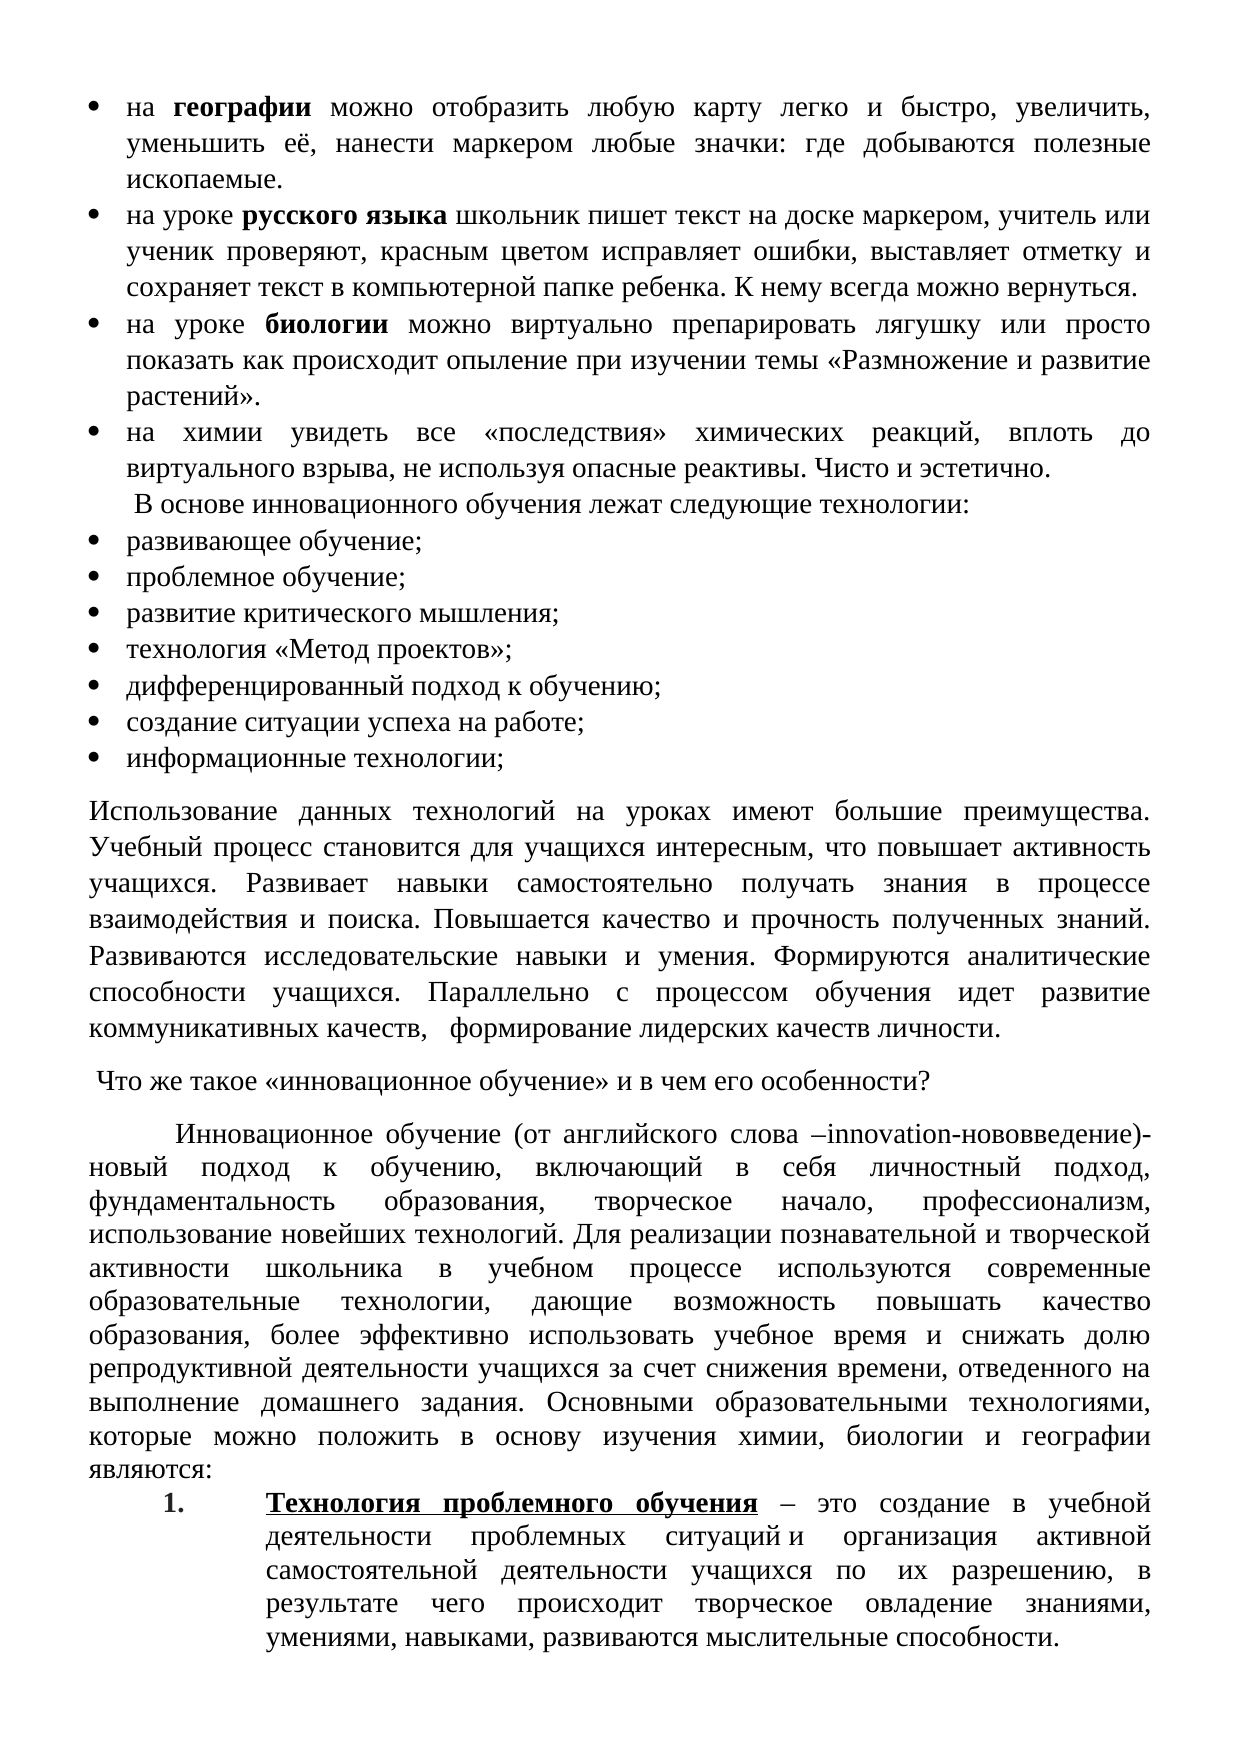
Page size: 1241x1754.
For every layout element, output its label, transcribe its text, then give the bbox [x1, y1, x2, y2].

list дифференцированный подход к обучению; [89, 668, 1152, 701]
list технология «Метод проектов»; [89, 632, 1152, 665]
list создание ситуации успеха на работе; [89, 704, 1152, 738]
list на химии увидеть все «последствия» химических реакций, вплоть до виртуального взрыва, не используя опасные реактивы. Чисто и эстетично. [89, 414, 1152, 484]
list проблемное обучение; [89, 559, 1152, 593]
list В основе инновационного обучения лежат следующие технологии: [126, 487, 1152, 520]
list на уроке биологии можно виртуально препарировать лягушку или просто показать как происходит опыление при изучении темы «Размножение и развитие растений». [89, 306, 1152, 412]
text Инновационное обучение (от английского слова –innovation-нововведение)-новый подход к обучению, включающий в себя личностный подход, фундаментальность образования, творческое начало, профессионализм, использование новейших технологий. Для реализации познавательной и творческой активности школьника в учебном процессе используются современные образовательные технологии, дающие возможность повышать качество образования, более эффективно использовать учебное время и снижать долю репродуктивной деятельности учащихся за счет снижения времени, отведенного на выполнение домашнего задания. Основными образовательными технологиями, которые можно положить в основу изучения химии, биологии и географии являются: [89, 1116, 1152, 1485]
list на географии можно отобразить любую карту легко и быстро, увеличить, уменьшить её, нанести маркером любые значки: где добываются полезные ископаемые. [89, 89, 1152, 194]
text Что же такое «инновационное обучение» и в чем его особенности? [89, 1063, 1152, 1096]
text Использование данных технологий на уроках имеют большие преимущества. Учебный процесс становится для учащихся интересным, что повышает активность учащихся. Развивает навыки самостоятельно получать знания в процессе взаимодействия и поиска. Повышается качество и прочность полученных знаний. Развиваются исследовательские навыки и умения. Формируются аналитические способности учащихся. Параллельно с процессом обучения идет развитие коммуникативных качеств, формирование лидерских качеств личности. [89, 793, 1152, 1044]
list развитие критического мышления; [89, 595, 1152, 629]
list Технология проблемного обучения – это создание в учебной деятельности проблемных ситуаций и организация активной самостоятельной деятельности учащихся по их разрешению, в результате чего происходит творческое овладение знаниями, умениями, навыками, развиваются мыслительные способности. [162, 1485, 1152, 1652]
list на уроке русского языка школьник пишет текст на доске маркером, учитель или ученик проверяют, красным цветом исправляет ошибки, выставляет отметку и сохраняет текст в компьютерной папке ребенка. К нему всегда можно вернуться. [89, 197, 1152, 303]
list информационные технологии; [89, 740, 1152, 774]
list развивающее обучение; [89, 523, 1152, 556]
